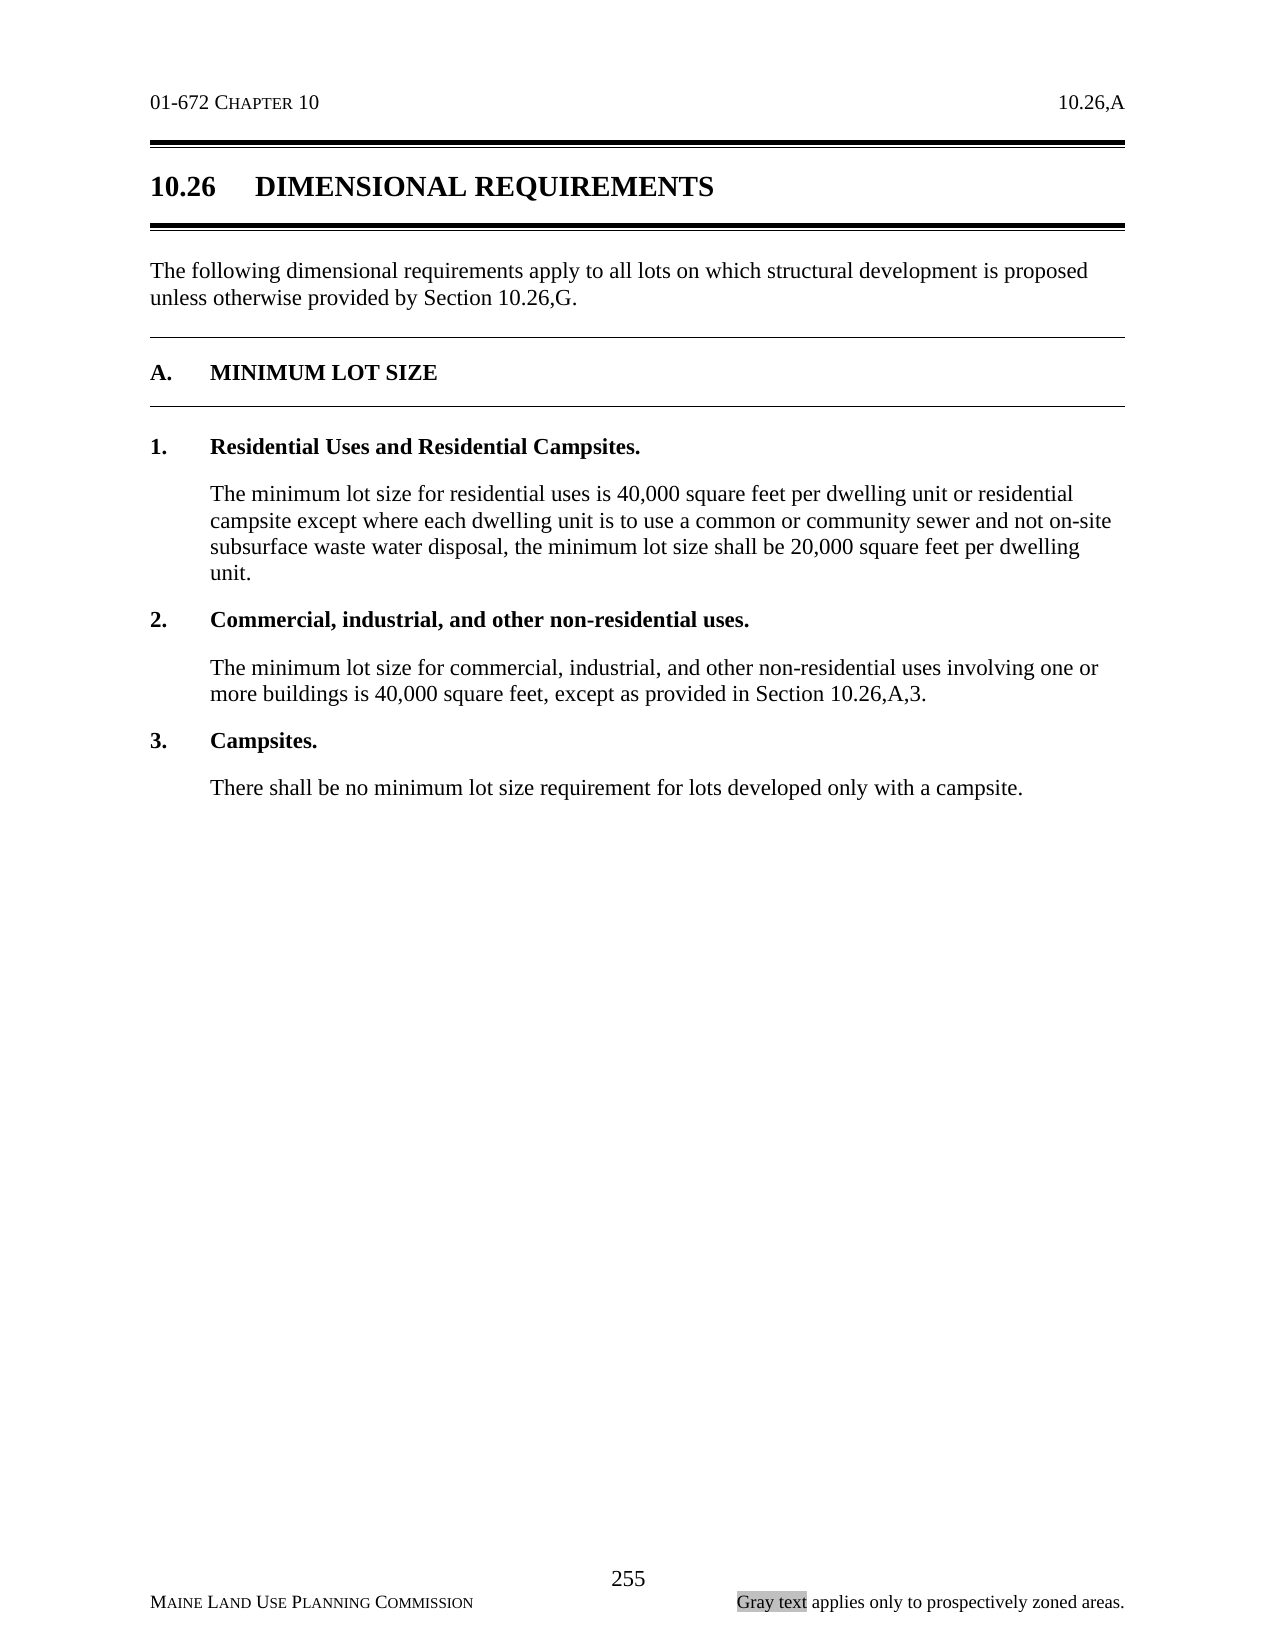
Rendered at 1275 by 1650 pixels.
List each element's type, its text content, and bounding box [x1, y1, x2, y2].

text The minimum lot size for commercial, industrial, and other non-residential uses involving one or more buildings is 40,000 square feet, except as provided in Section 10.26,A,3. [210, 654, 1125, 706]
text The minimum lot size for residential uses is 40,000 square feet per dwelling unit or residential campsite except where each dwelling unit is to use a common or community sewer and not on-site subsurface waste water disposal, the minimum lot size shall be 20,000 square feet per dwelling unit. [210, 480, 1125, 586]
text There shall be no minimum lot size requirement for lots developed only with a campsite. [210, 774, 1125, 801]
subtitle Commercial, industrial, and other non-residential uses. [150, 607, 1125, 633]
subtitle Campsites. [150, 727, 1125, 754]
text The following dimensional requirements apply to all lots on which structural development is proposed unless otherwise provided by Section 10.26,G. [150, 258, 1125, 310]
subtitle DIMENSIONAL REQUIREMENTS [150, 148, 1125, 223]
subtitle Residential Uses and Residential Campsites. [150, 433, 1125, 459]
subtitle Minimum Lot Size [150, 338, 1125, 406]
